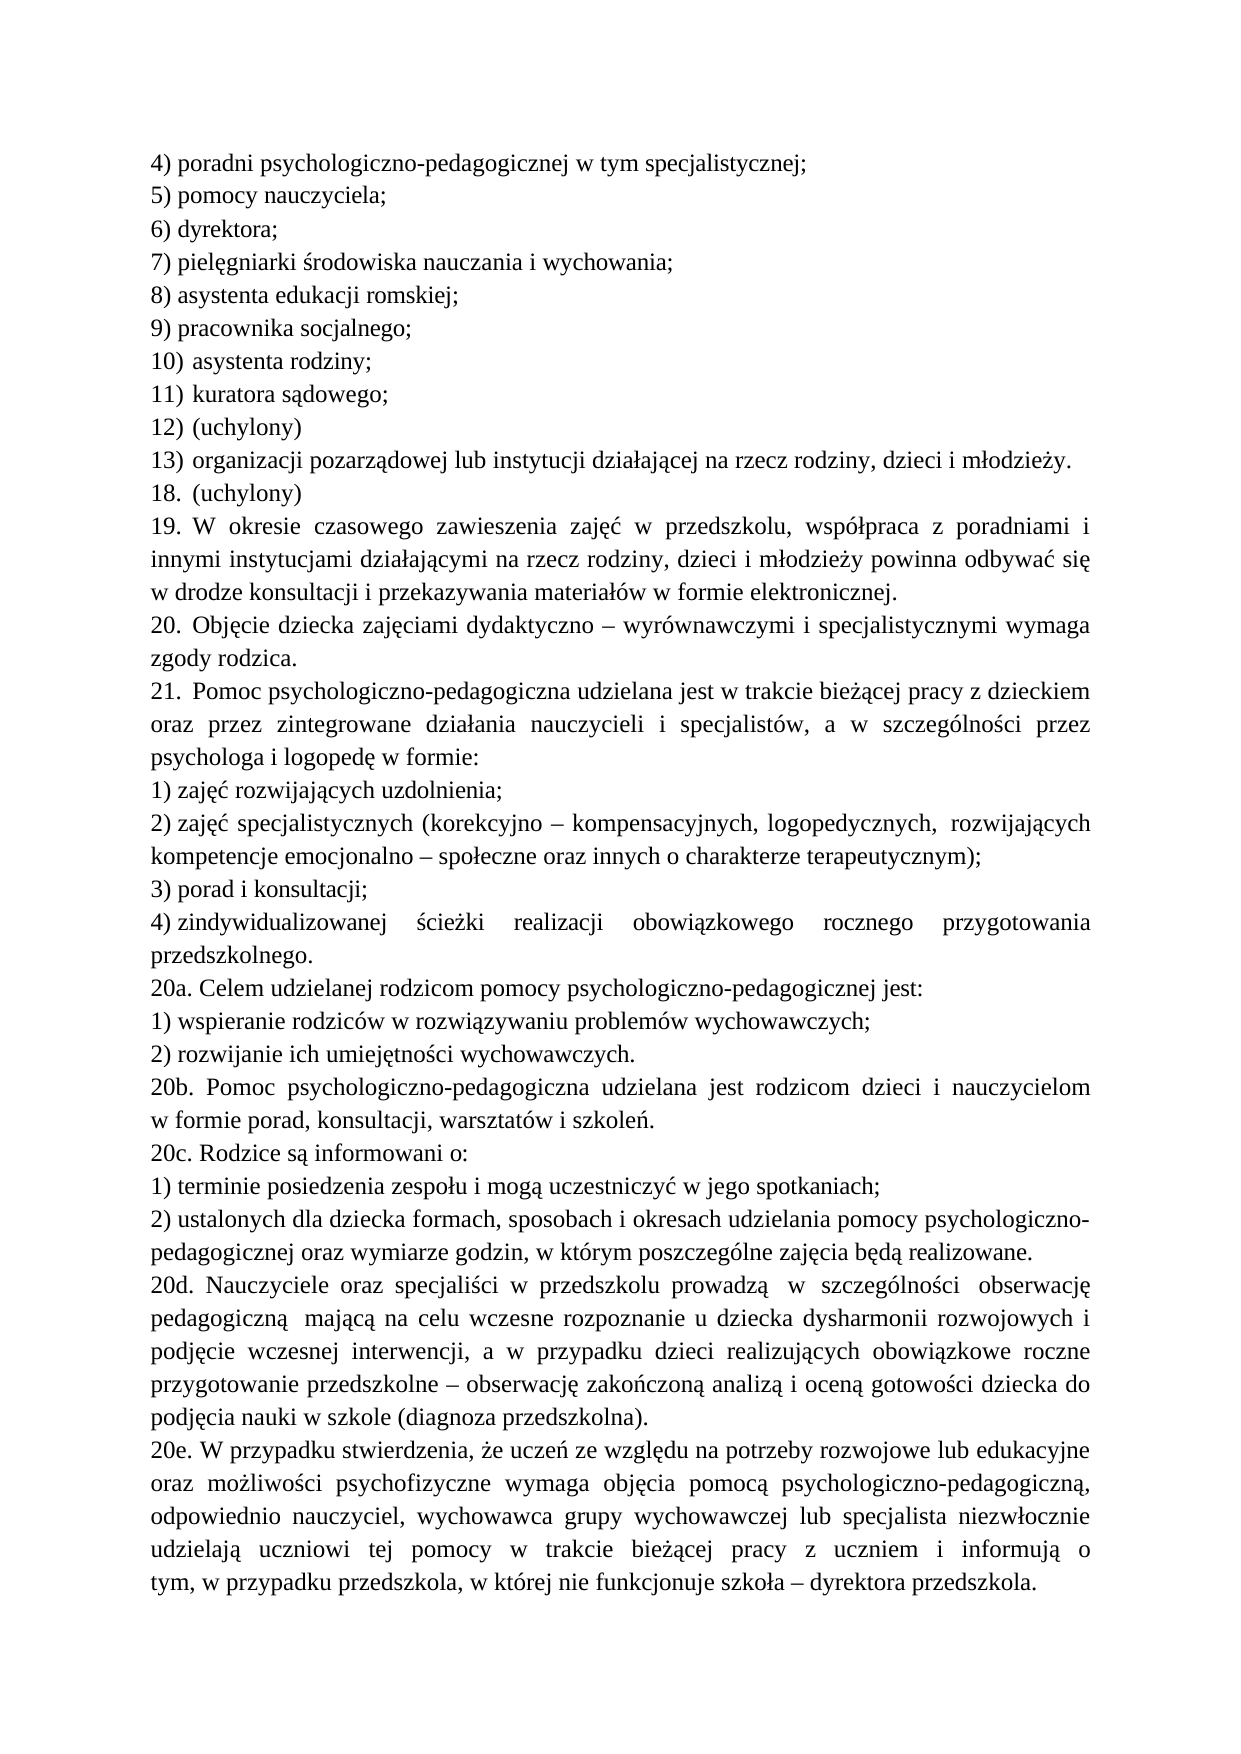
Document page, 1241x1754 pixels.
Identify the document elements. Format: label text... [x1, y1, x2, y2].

text 20d. Nauczyciele oraz specjaliści w przedszkolu prowadzą w szczególności obserwację pedagogiczną mającą na celu wczesne rozpoznanie u dziecka dysharmonii rozwojowych i podjęcie wczesnej interwencji, a w przypadku dzieci realizujących obowiązkowe roczne przygotowanie przedszkolne – obserwację zakończoną analizą i oceną gotowości dziecka do podjęcia nauki w szkole (diagnoza przedszkolna). [150, 1270, 1091, 1431]
list Objęcie dziecka zajęciami dydaktyczno – wyrównawczymi i specjalistycznymi wymaga zgody rodzica. [150, 610, 1091, 672]
list poradni psychologiczno-pedagogicznej w tym specjalistycznej; [150, 148, 1091, 176]
list W okresie czasowego zawieszenia zajęć w przedszkolu, współpraca z poradniami i innymi instytucjami działającymi na rzecz rodziny, dzieci i młodzieży powinna odbywać się w drodze konsultacji i przekazywania materiałów w formie elektronicznej. [150, 511, 1091, 606]
list ustalonych dla dziecka formach, sposobach i okresach udzielania pomocy psychologiczno- pedagogicznej oraz wymiarze godzin, w którym poszczególne zajęcia będą realizowane. [150, 1204, 1091, 1266]
list organizacji pozarządowej lub instytucji działającej na rzecz rodziny, dzieci i młodzieży. [150, 445, 1091, 473]
list pomocy nauczyciela; [150, 181, 1091, 209]
list wspieranie rodziców w rozwiązywaniu problemów wychowawczych; [150, 1006, 1091, 1035]
list dyrektora; [150, 214, 1091, 242]
list (uchylony) [150, 412, 1091, 441]
list porad i konsultacji; [150, 874, 1091, 903]
list terminie posiedzenia zespołu i mogą uczestniczyć w jego spotkaniach; [150, 1171, 1091, 1200]
text 20e. W przypadku stwierdzenia, że uczeń ze względu na potrzeby rozwojowe lub edukacyjne oraz możliwości psychofizyczne wymaga objęcia pomocą psychologiczno-pedagogiczną, odpowiednio nauczyciel, wychowawca grupy wychowawczej lub specjalista niezwłocznie udzielają uczniowi tej pomocy w trakcie bieżącej pracy z uczniem i informują o tym, w przypadku przedszkola, w której nie funkcjonuje szkoła – dyrektora przedszkola. [150, 1435, 1091, 1596]
text 20c. Rodzice są informowani o: [150, 1138, 1091, 1167]
text 20b. Pomoc psychologiczno-pedagogiczna udzielana jest rodzicom dzieci i nauczycielom w formie porad, konsultacji, warsztatów i szkoleń. [150, 1072, 1091, 1134]
list pracownika socjalnego; [150, 313, 1091, 341]
list (uchylony) [150, 478, 1091, 507]
list pielęgniarki środowiska nauczania i wychowania; [150, 247, 1091, 275]
list kuratora sądowego; [150, 379, 1091, 407]
list asystenta rodziny; [150, 346, 1091, 374]
text 20a. Celem udzielanej rodzicom pomocy psychologiczno-pedagogicznej jest: [150, 973, 1091, 1002]
list rozwijanie ich umiejętności wychowawczych. [150, 1039, 1091, 1068]
list zajęć specjalistycznych (korekcyjno – kompensacyjnych, logopedycznych, rozwijających kompetencje emocjonalno – społeczne oraz innych o charakterze terapeutycznym); [150, 808, 1091, 870]
list Pomoc psychologiczno-pedagogiczna udzielana jest w trakcie bieżącej pracy z dzieckiem oraz przez zintegrowane działania nauczycieli i specjalistów, a w szczególności przez psychologa i logopedę w formie: [150, 676, 1091, 771]
list zindywidualizowanej ścieżki realizacji obowiązkowego rocznego przygotowania przedszkolnego. [150, 907, 1091, 969]
list asystenta edukacji romskiej; [150, 280, 1091, 308]
list zajęć rozwijających uzdolnienia; [150, 775, 1091, 804]
